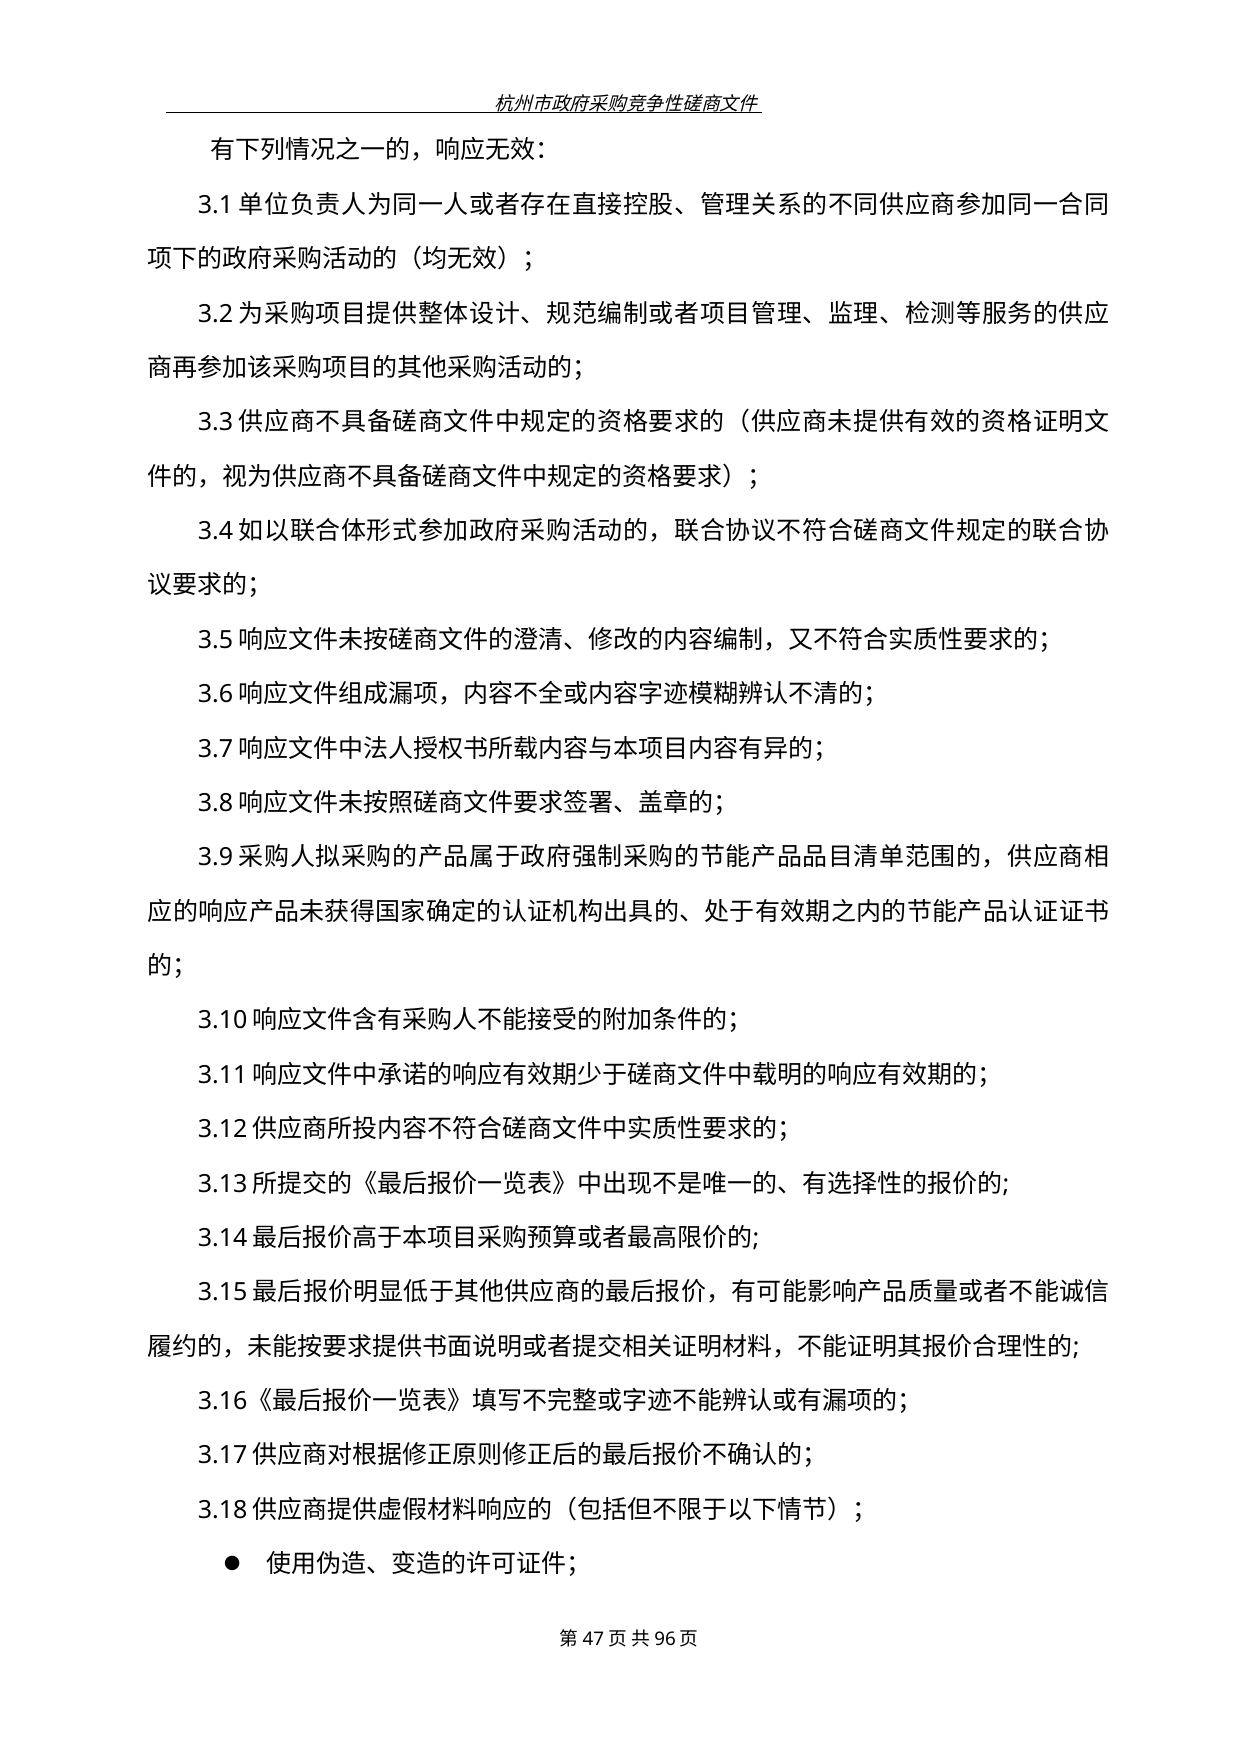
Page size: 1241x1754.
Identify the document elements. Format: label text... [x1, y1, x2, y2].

text 3.1单位负责人为同一人或者存在直接控股、管理关系的不同供应商参加同一合同项下的政府采购活动的（均无效）； [148, 184, 1110, 275]
text 3.9采购人拟采购的产品属于政府强制采购的节能产品品目清单范围的，供应商相应的响应产品未获得国家确定的认证机构出具的、处于有效期之内的节能产品认证证书的； [148, 837, 1110, 982]
text 3.18供应商提供虚假材料响应的（包括但不限于以下情节）； [148, 1489, 1110, 1526]
text 3.13所提交的《最后报价一览表》中出现不是唯一的、有选择性的报价的; [148, 1163, 1110, 1199]
text 3.11响应文件中承诺的响应有效期少于磋商文件中载明的响应有效期的； [148, 1054, 1110, 1091]
text 3.16《最后报价一览表》填写不完整或字迹不能辨认或有漏项的； [148, 1381, 1110, 1417]
text 3.3供应商不具备磋商文件中规定的资格要求的（供应商未提供有效的资格证明文件的，视为供应商不具备磋商文件中规定的资格要求）； [148, 402, 1110, 492]
text 3.6响应文件组成漏项，内容不全或内容字迹模糊辨认不清的； [148, 674, 1110, 710]
text 有下列情况之一的，响应无效： [148, 130, 1110, 166]
text 3.14最后报价高于本项目采购预算或者最高限价的; [148, 1217, 1110, 1254]
text 3.15最后报价明显低于其他供应商的最后报价，有可能影响产品质量或者不能诚信履约的，未能按要求提供书面说明或者提交相关证明材料，不能证明其报价合理性的; [148, 1272, 1110, 1362]
text 3.17供应商对根据修正原则修正后的最后报价不确认的； [148, 1435, 1110, 1471]
text 3.4如以联合体形式参加政府采购活动的，联合协议不符合磋商文件规定的联合协议要求的； [148, 511, 1110, 601]
text 3.10响应文件含有采购人不能接受的附加条件的； [148, 1000, 1110, 1036]
text 3.7响应文件中法人授权书所载内容与本项目内容有异的； [148, 728, 1110, 764]
text 3.8响应文件未按照磋商文件要求签署、盖章的； [148, 782, 1110, 819]
text 3.12供应商所投内容不符合磋商文件中实质性要求的； [148, 1109, 1110, 1145]
list 使用伪造、变造的许可证件； [223, 1544, 1110, 1580]
text 3.5响应文件未按磋商文件的澄清、修改的内容编制，又不符合实质性要求的； [148, 619, 1110, 656]
text 3.2为采购项目提供整体设计、规范编制或者项目管理、监理、检测等服务的供应商再参加该采购项目的其他采购活动的； [148, 293, 1110, 384]
